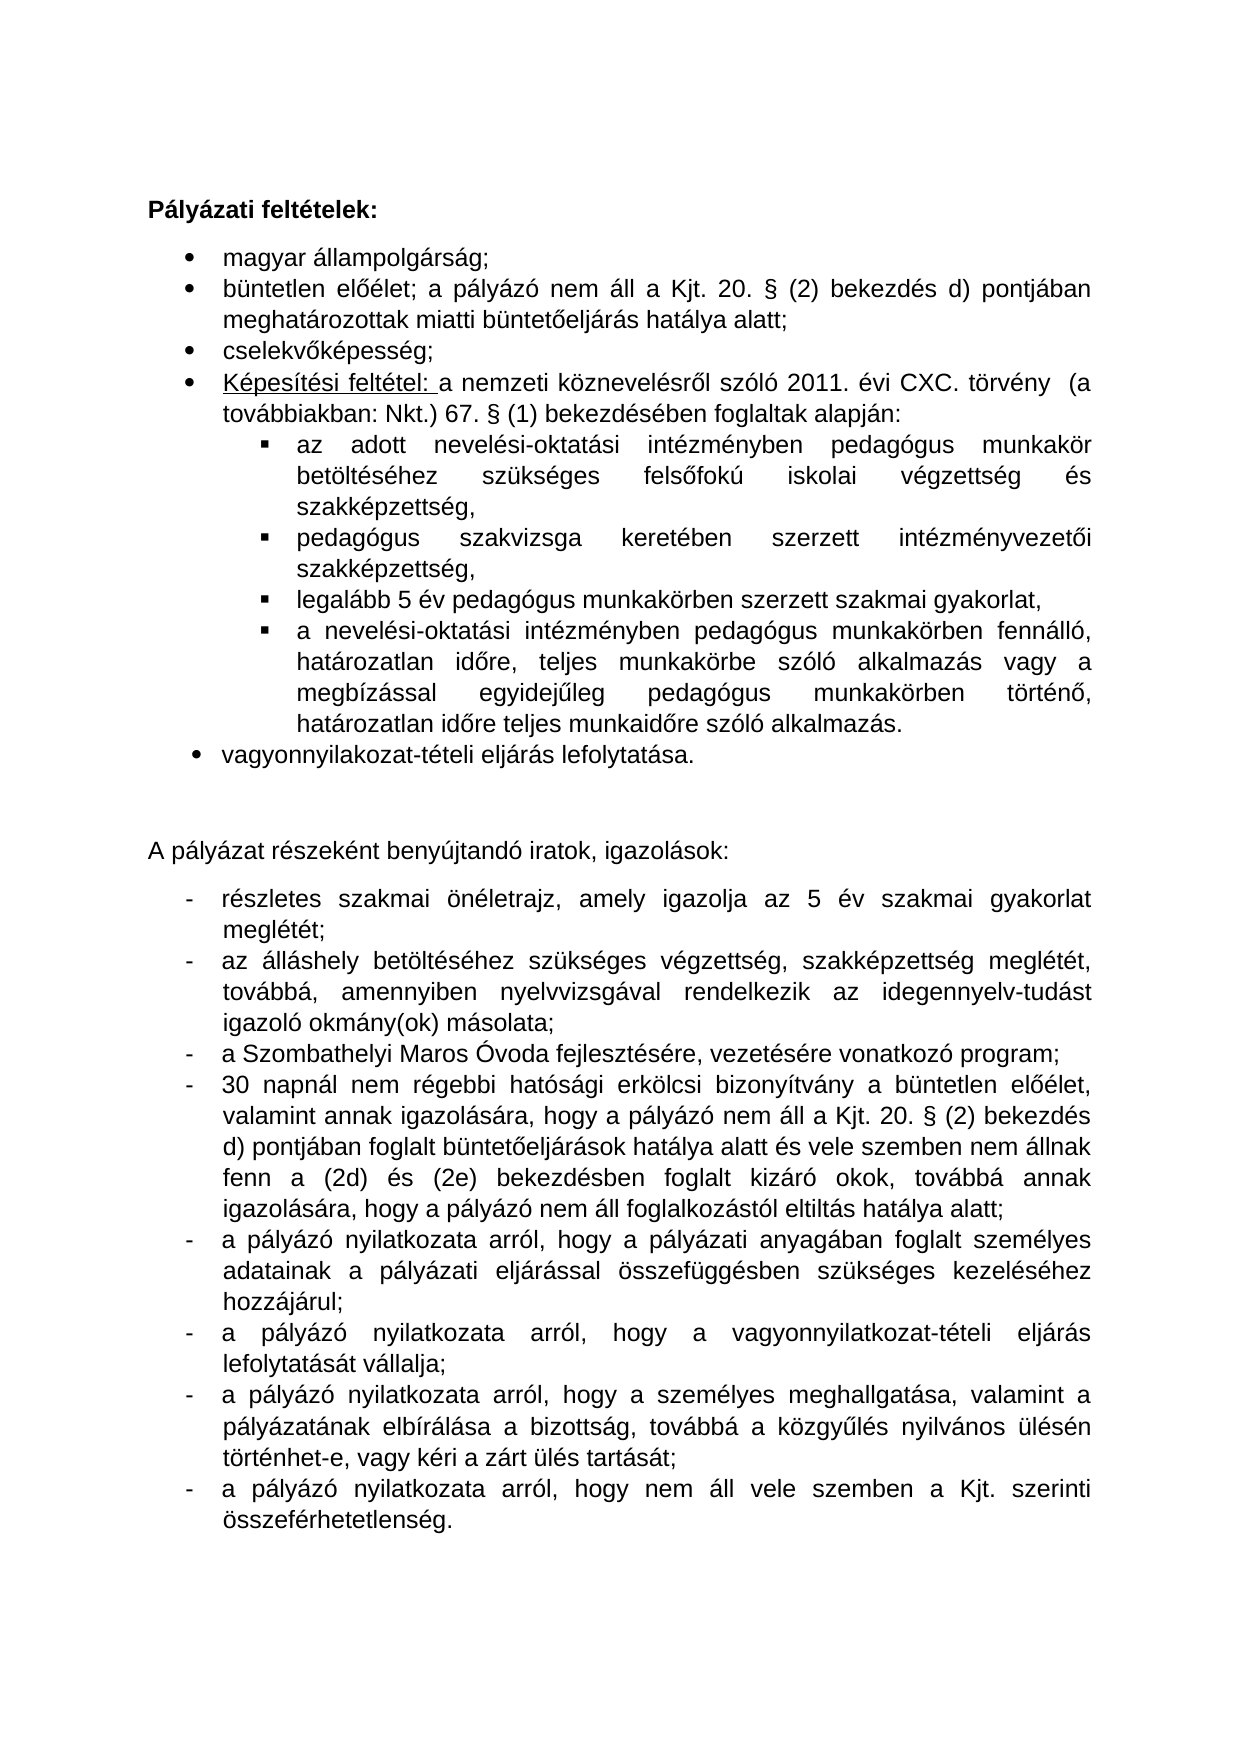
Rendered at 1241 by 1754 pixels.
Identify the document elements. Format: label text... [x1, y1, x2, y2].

list a pályázó nyilatkozata arról, hogy a személyes meghallgatása, valamint a pályázatának elbírálása a bizottság, továbbá a közgyűlés nyilvános ülésén történhet-e, vagy kéri a zárt ülés tartását; [185, 1380, 1093, 1471]
list legalább 5 év pedagógus munkakörben szerzett szakmai gyakorlat, [259, 585, 1093, 614]
list részletes szakmai önéletrajz, amely igazolja az 5 év szakmai gyakorlat meglétét; [185, 884, 1093, 943]
list 30 napnál nem régebbi hatósági erkölcsi bizonyítvány a büntetlen előélet, valamint annak igazolására, hogy a pályázó nem áll a Kjt. 20. § (2) bekezdés d) pontjában foglalt büntetőeljárások hatálya alatt és vele szemben nem állnak fenn a (2d) és (2e) bekezdésben foglalt kizáró okok, továbbá annak igazolására, hogy a pályázó nem áll foglalkozástól eltiltás hatálya alatt; [185, 1070, 1093, 1223]
list cselekvőképesség; [185, 336, 1093, 365]
list magyar állampolgárság; [185, 243, 1093, 272]
list a pályázó nyilatkozata arról, hogy a pályázati anyagában foglalt személyes adatainak a pályázati eljárással összefüggésben szükséges kezeléséhez hozzájárul; [185, 1225, 1093, 1316]
text Pályázati feltételek: [148, 195, 1093, 224]
list az álláshely betöltéséhez szükséges végzettség, szakképzettség meglétét, továbbá, amennyiben nyelvvizsgával rendelkezik az idegennyelv-tudást igazoló okmány(ok) másolata; [185, 946, 1093, 1037]
list a nevelési-oktatási intézményben pedagógus munkakörben fennálló, határozatlan időre, teljes munkakörbe szóló alkalmazás vagy a megbízással egyidejűleg pedagógus munkakörben történő, határozatlan időre teljes munkaidőre szóló alkalmazás. [259, 616, 1093, 738]
list pedagógus szakvizsga keretében szerzett intézményvezetői szakképzettség, [259, 523, 1093, 583]
text A pályázat részeként benyújtandó iratok, igazolások: [148, 836, 1093, 865]
list vagyonnyilakozat-tételi eljárás lefolytatása. [192, 741, 1093, 769]
list büntetlen előélet; a pályázó nem áll a Kjt. 20. § (2) bekezdés d) pontjában meghatározottak miatti büntetőeljárás hatálya alatt; [185, 274, 1093, 334]
list az adott nevelési-oktatási intézményben pedagógus munkakör betöltéséhez szükséges felsőfokú iskolai végzettség és szakképzettség, [259, 430, 1093, 521]
list Képesítési feltétel: a nemzeti köznevelésről szóló 2011. évi CXC. törvény (a továbbiakban: Nkt.) 67. § (1) bekezdésében foglaltak alapján: [185, 367, 1093, 427]
list a pályázó nyilatkozata arról, hogy nem áll vele szemben a Kjt. szerinti összeférhetetlenség. [185, 1473, 1093, 1533]
list a Szombathelyi Maros Óvoda fejlesztésére, vezetésére vonatkozó program; [185, 1039, 1093, 1068]
list a pályázó nyilatkozata arról, hogy a vagyonnyilatkozat-tételi eljárás lefolytatását vállalja; [185, 1318, 1093, 1378]
